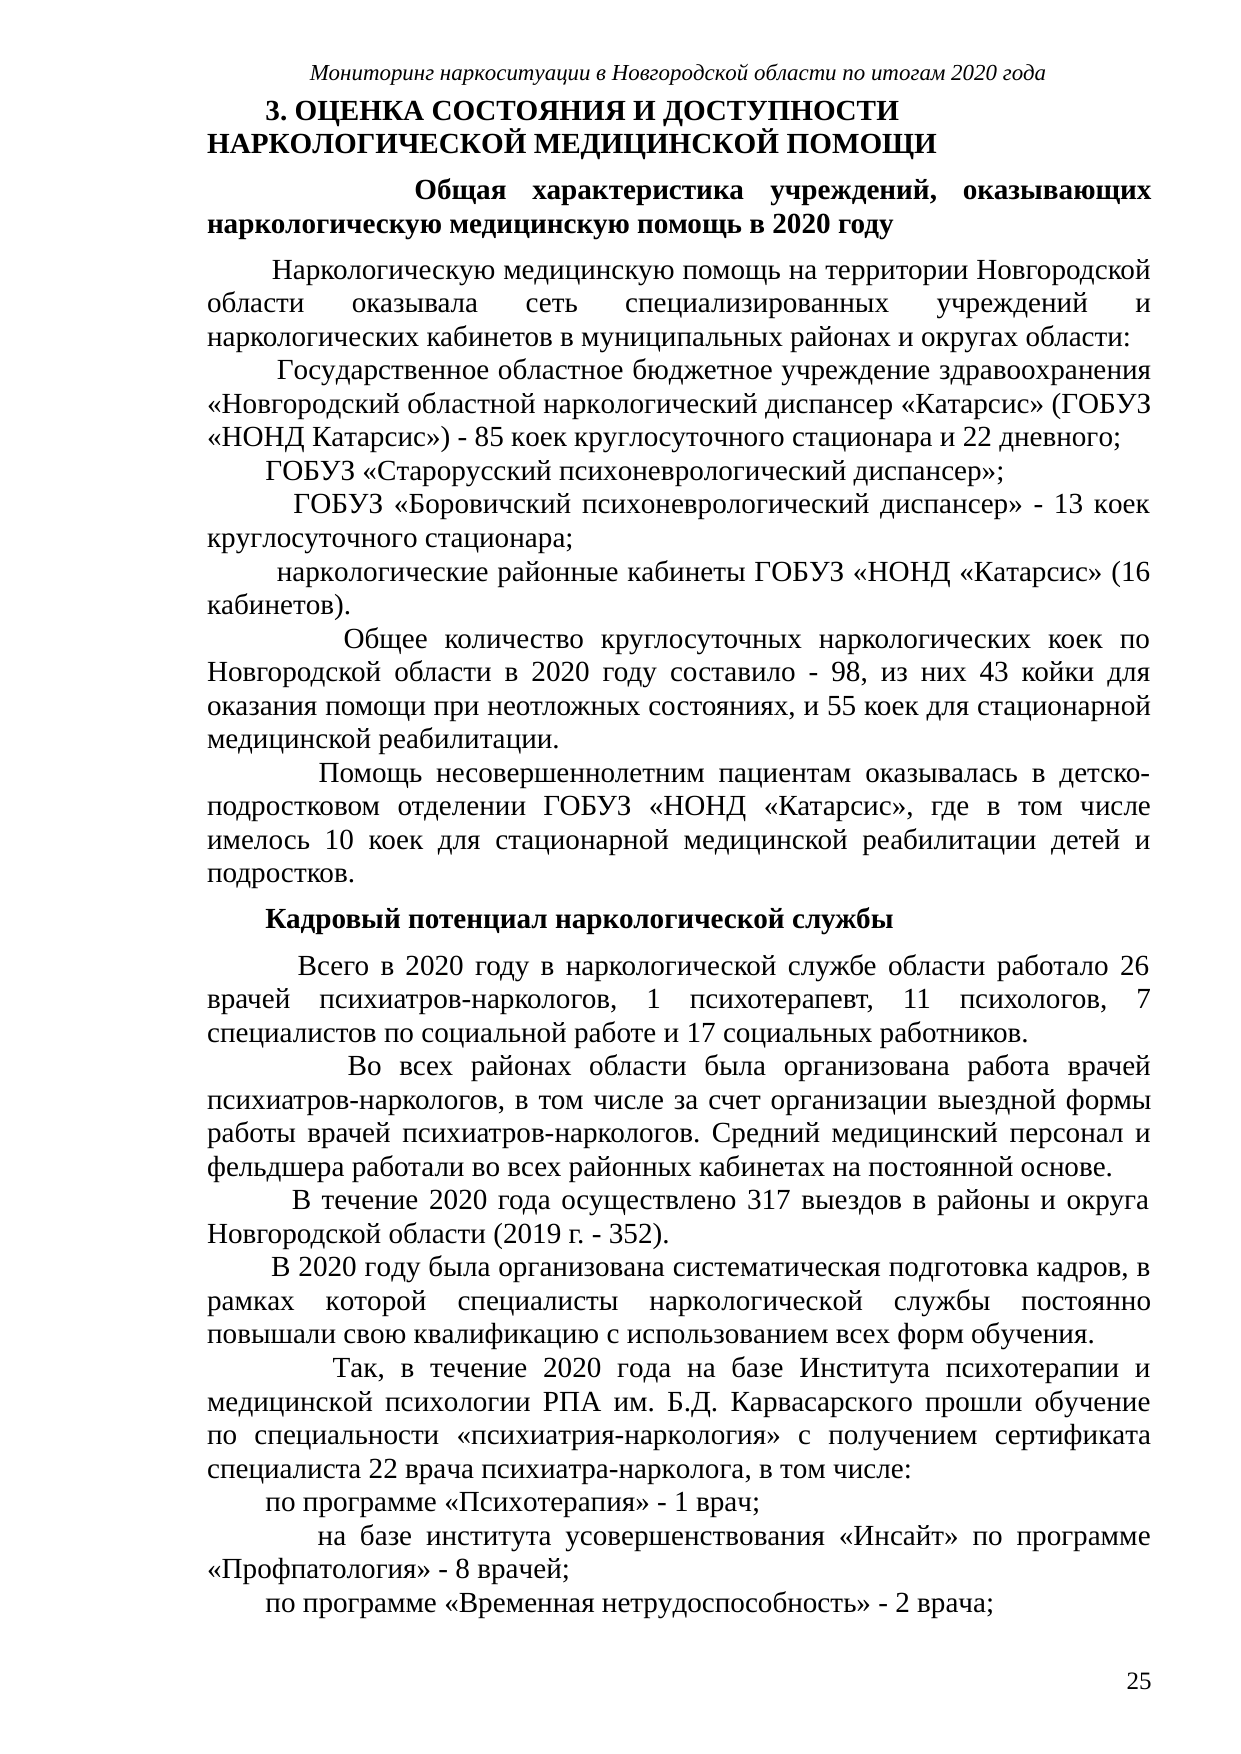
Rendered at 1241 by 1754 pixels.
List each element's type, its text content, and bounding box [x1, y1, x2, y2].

text на базе института усовершенствования «Инсайт» по программе «Профпатология» - 8 врачей; [207, 1518, 1152, 1585]
text наркологические районные кабинеты ГОБУЗ «НОНД «Катарсис» (16 кабинетов). [207, 554, 1152, 621]
text В течение 2020 года осуществлено 317 выездов в районы и округа Новгородской области (2019 г. - 352). [207, 1182, 1152, 1249]
text В 2020 году была организована систематическая подготовка кадров, в рамках которой специалисты наркологической службы постоянно повышали свою квалификацию с использованием всех форм обучения. [207, 1249, 1152, 1350]
text по программе «Психотерапия» - 1 врач; [207, 1484, 1152, 1518]
text Общее количество круглосуточных наркологических коек по Новгородской области в 2020 году составило - 98, из них 43 койки для оказания помощи при неотложных состояниях, и 55 коек для стационарной медицинской реабилитации. [207, 621, 1152, 755]
text Во всех районах области была организована работа врачей психиатров-наркологов, в том числе за счет организации выездной формы работы врачей психиатров-наркологов. Средний медицинский персонал и фельдшера работали во всех районных кабинетах на постоянной основе. [207, 1048, 1152, 1182]
text по программе «Временная нетрудоспособность» - 2 врача; [207, 1585, 1152, 1618]
text Общая характеристика учреждений, оказывающих наркологическую медицинскую помощь в 2020 году [207, 172, 1152, 239]
text Всего в 2020 году в наркологической службе области работало 26 врачей психиатров-наркологов, 1 психотерапевт, 11 психологов, 7 специалистов по социальной работе и 17 социальных работников. [207, 948, 1152, 1048]
text Государственное областное бюджетное учреждение здравоохранения «Новгородский областной наркологический диспансер «Катарсис» (ГОБУЗ «НОНД Катарсис») - 85 коек круглосуточного стационара и 22 дневного; [207, 352, 1152, 453]
text Наркологическую медицинскую помощь на территории Новгородской области оказывала сеть специализированных учреждений и наркологических кабинетов в муниципальных районах и округах области: [207, 252, 1152, 352]
text 3. ОЦЕНКА СОСТОЯНИЯ И ДОСТУПНОСТИ НАРКОЛОГИЧЕСКОЙ медицинской ПОМОЩИ [207, 93, 1152, 160]
text ГОБУЗ «Боровичский психоневрологический диспансер» - 13 коек круглосуточного стационара; [207, 487, 1152, 554]
text Так, в течение 2020 года на базе Института психотерапии и медицинской психологии РПА им. Б.Д. Карвасарского прошли обучение по специальности «психиатрия-наркология» с получением сертификата специалиста 22 врача психиатра-нарколога, в том числе: [207, 1350, 1152, 1484]
text ГОБУЗ «Старорусский психоневрологический диспансер»; [207, 453, 1152, 487]
text Помощь несовершеннолетним пациентам оказывалась в детско-подростковом отделении ГОБУЗ «НОНД «Катарсис», где в том числе имелось 10 коек для стационарной медицинской реабилитации детей и подростков. [207, 755, 1152, 889]
text Кадровый потенциал наркологической службы [207, 902, 1152, 935]
